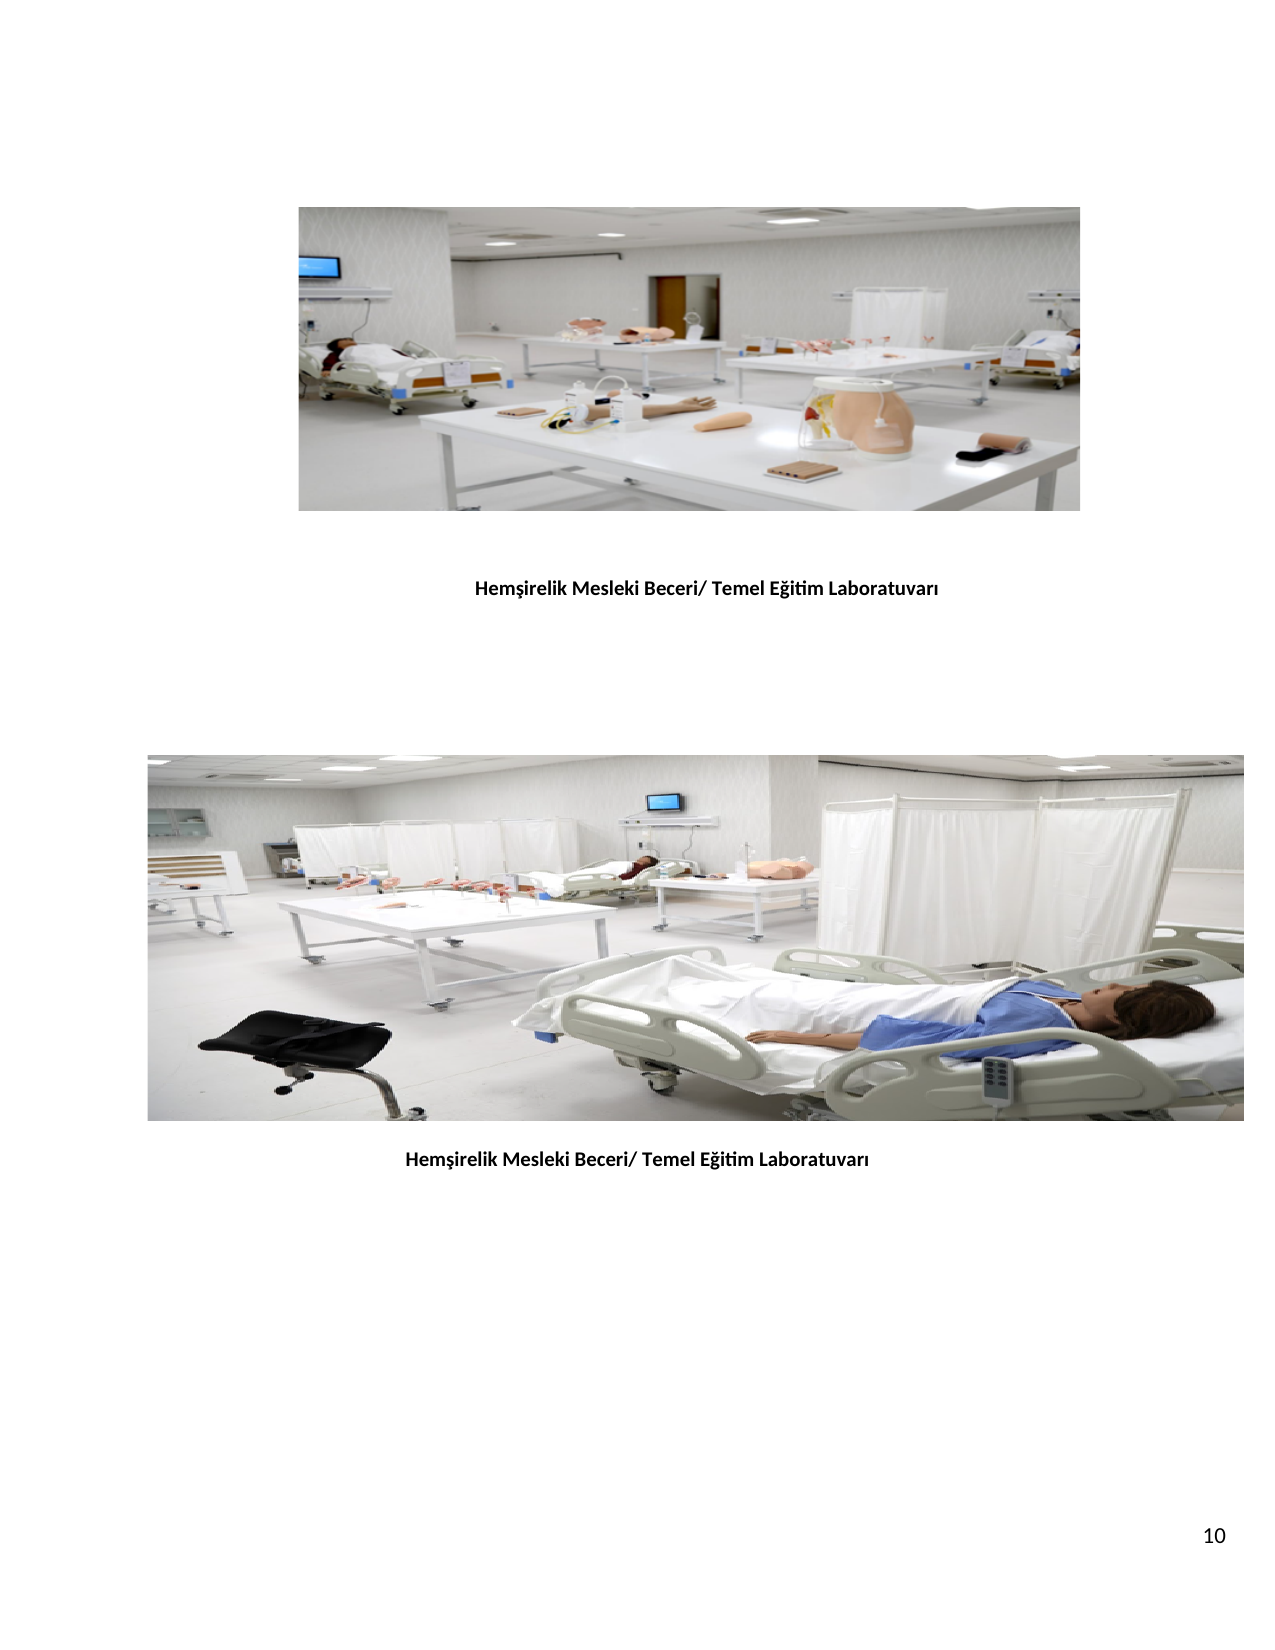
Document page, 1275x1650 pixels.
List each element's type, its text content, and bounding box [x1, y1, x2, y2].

text Hemşirelik Mesleki Beceri/ Temel Eğitim Laboratuvarı [0, 1146, 1275, 1171]
picture [298, 207, 1081, 511]
picture [147, 755, 1244, 1121]
text Hemşirelik Mesleki Beceri/ Temel Eğitim Laboratuvarı [475, 575, 1275, 600]
